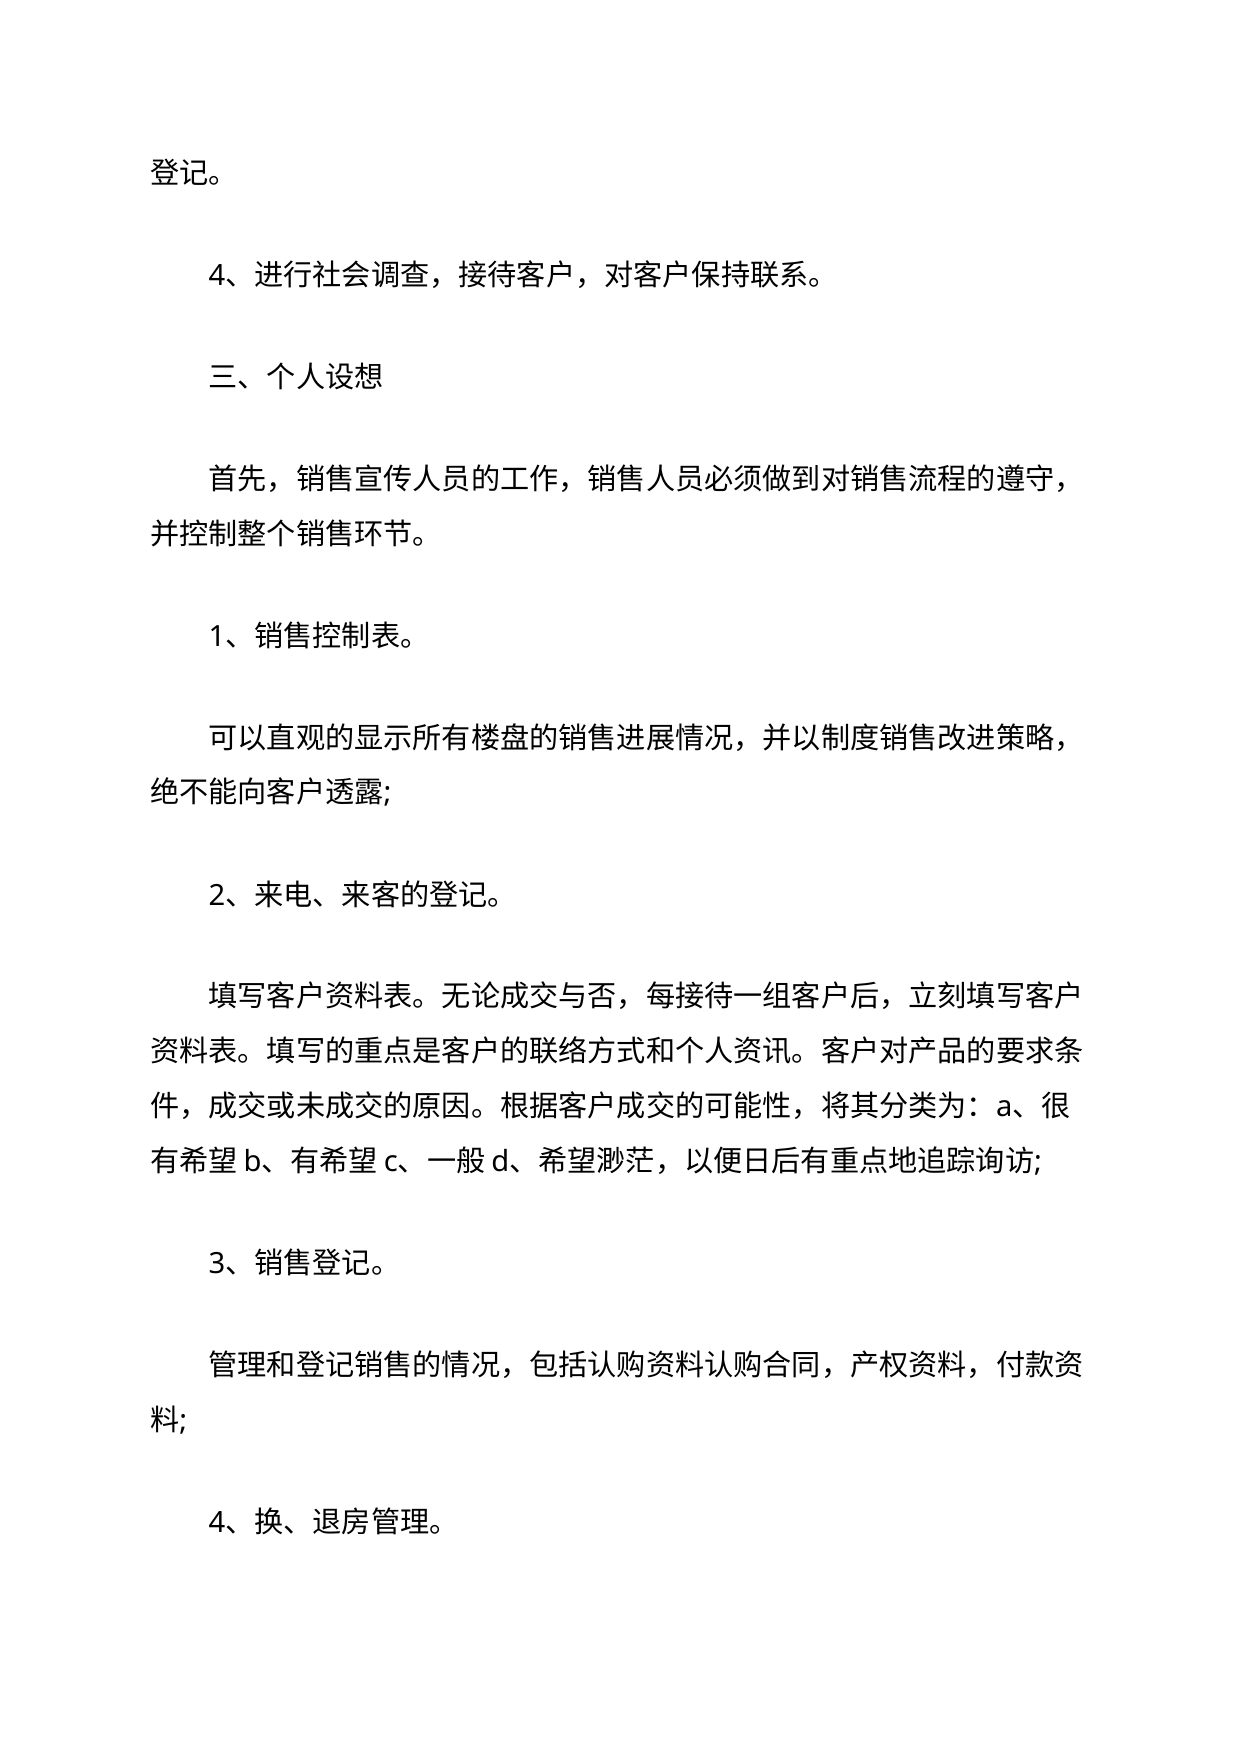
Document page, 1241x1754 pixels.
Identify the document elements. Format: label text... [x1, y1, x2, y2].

text 3、销售登记。 [150, 1240, 1090, 1282]
text 三、个人设想 [150, 354, 1090, 396]
text 可以直观的显示所有楼盘的销售进展情况，并以制度销售改进策略，绝不能向客户透露; [150, 714, 1090, 811]
text 填写客户资料表。无论成交与否，每接待一组客户后，立刻填写客户资料表。填写的重点是客户的联络方式和个人资讯。客户对产品的要求条件，成交或未成交的原因。根据客户成交的可能性，将其分类为：a、很有希望b、有希望c、一般d、希望渺茫，以便日后有重点地追踪询访; [150, 973, 1090, 1180]
text 1、销售控制表。 [150, 612, 1090, 654]
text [150, 150, 1090, 192]
text 2、来电、来客的登记。 [150, 871, 1090, 913]
text 管理和登记销售的情况，包括认购资料认购合同，产权资料，付款资料; [150, 1342, 1090, 1439]
text 4、进行社会调查，接待客户，对客户保持联系。 [150, 252, 1090, 294]
text 4、换、退房管理。 [150, 1499, 1090, 1541]
text 首先，销售宣传人员的工作，销售人员必须做到对销售流程的遵守，并控制整个销售环节。 [150, 456, 1090, 553]
